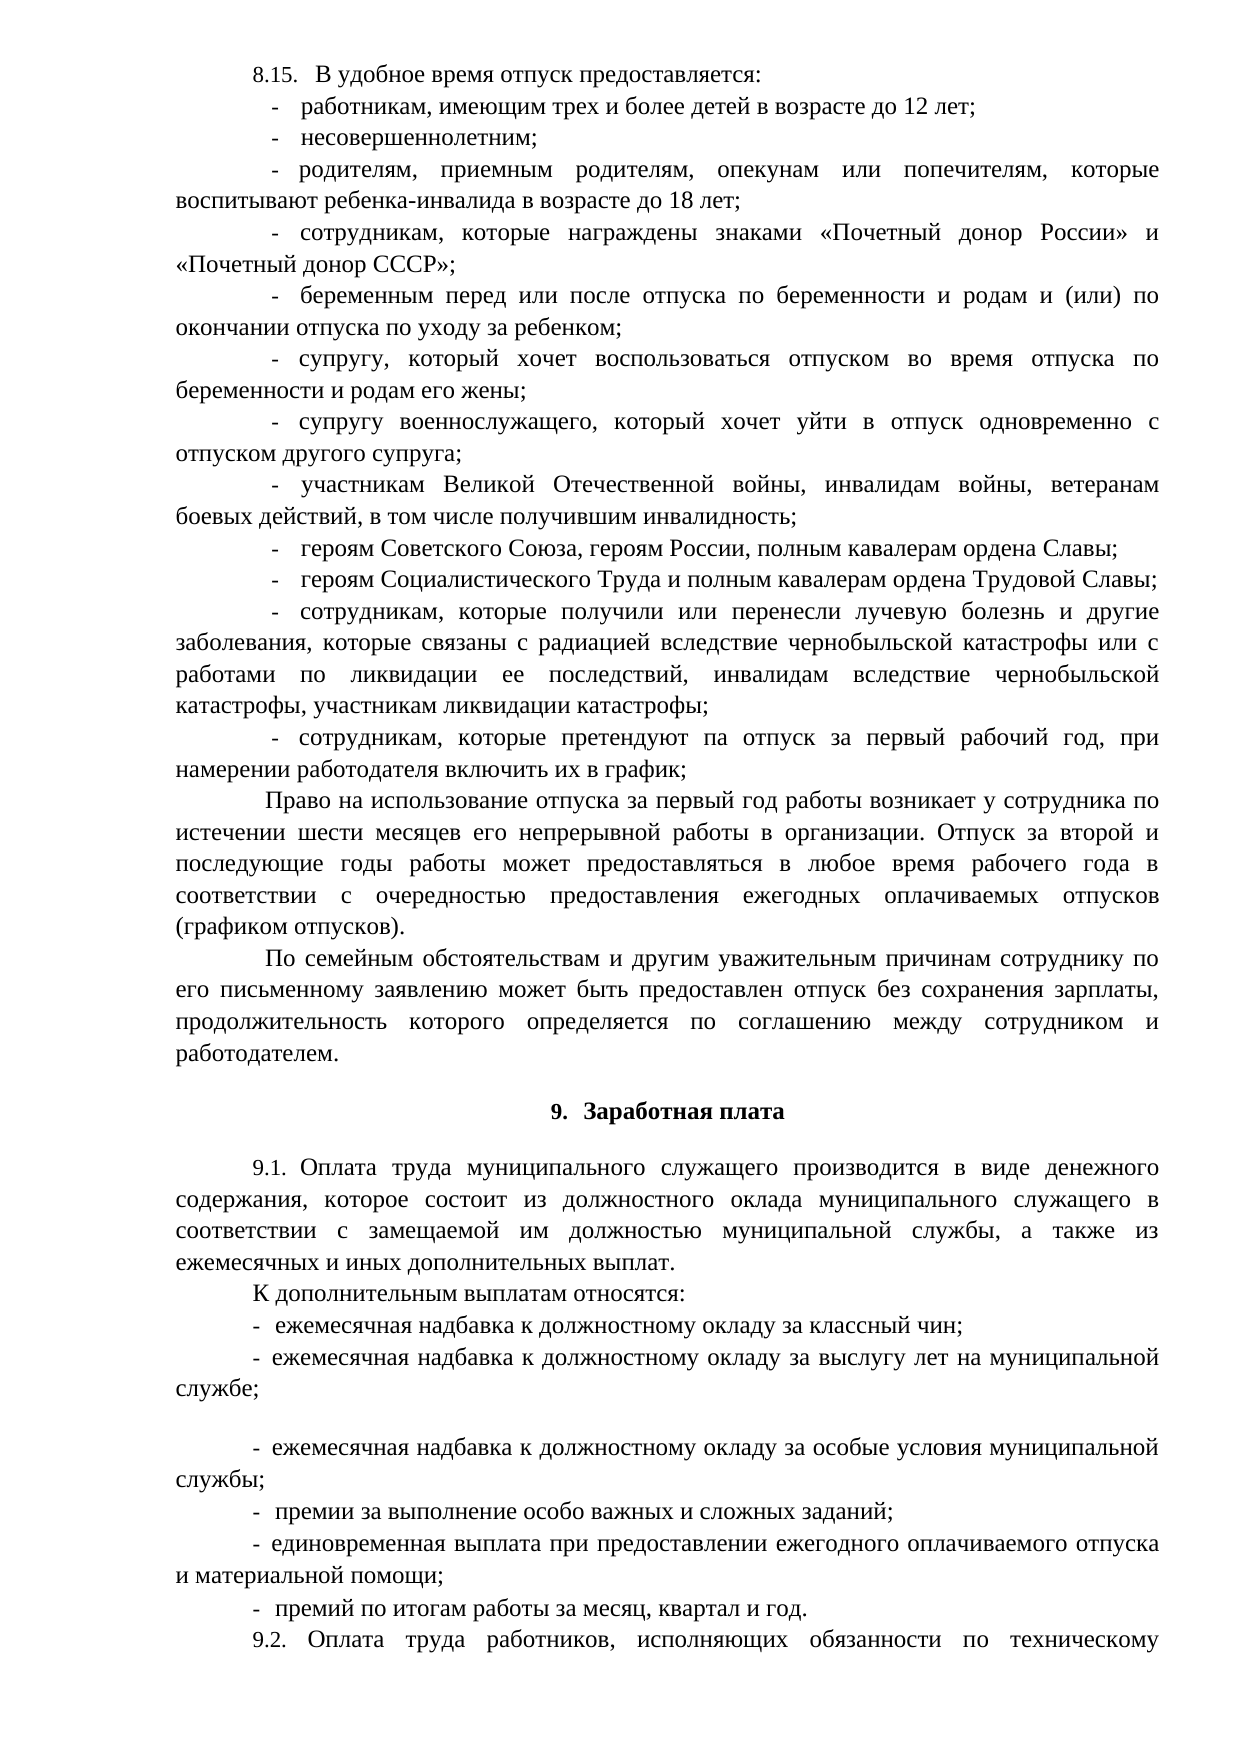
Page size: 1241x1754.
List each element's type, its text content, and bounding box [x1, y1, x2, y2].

list несовершеннолетним; [175, 122, 1160, 151]
list сотрудникам, которые претендуют па отпуск за первый рабочий год, при намерении работодателя включить их в график; [175, 722, 1160, 782]
list премии за выполнение особо важных и сложных заданий; [175, 1496, 1160, 1525]
list работникам, имеющим трех и более детей в возрасте до 12 лет; [175, 91, 1160, 119]
list премий по итогам работы за месяц, квартал и год. [175, 1593, 1160, 1621]
list Заработная плата [175, 1096, 1160, 1125]
list ежемесячная надбавка к должностному окладу за особые условия муниципальной службы; [175, 1432, 1160, 1493]
list родителям, приемным родителям, опекунам или попечителям, которые воспитывают ребенка-инвалида в возрасте до 18 лет; [175, 154, 1160, 214]
list супругу, который хочет воспользоваться отпуском во время отпуска по беременности и родам его жены; [175, 343, 1160, 404]
list сотрудникам, которые получили или перенесли лучевую болезнь и другие заболевания, которые связаны с радиацией вследствие чернобыльской катастрофы или с работами по ликвидации ее последствий, инвалидам вследствие чернобыльской катастрофы, участникам ликвидации катастрофы; [175, 596, 1160, 719]
list Оплата труда муниципального служащего производится в виде денежного содержания, которое состоит из должностного оклада муниципального служащего в соответствии с замещаемой им должностью муниципальной службы, а также из ежемесячных и иных дополнительных выплат. [175, 1152, 1160, 1276]
list ежемесячная надбавка к должностному окладу за выслугу лет на муниципальной службе; [175, 1342, 1160, 1402]
text К дополнительным выплатам относятся: [175, 1278, 1160, 1307]
text По семейным обстоятельствам и другим уважительным причинам сотруднику по его письменному заявлению может быть предоставлен отпуск без сохранения зарплаты, продолжительность которого определяется по соглашению между сотрудником и работодателем. [175, 943, 1160, 1066]
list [175, 1624, 1160, 1653]
list ежемесячная надбавка к должностному окладу за классный чин; [175, 1310, 1160, 1339]
list В удобное время отпуск предоставляется: [175, 59, 1160, 88]
list беременным перед или после отпуска по беременности и родам и (или) по окончании отпуска по уходу за ребенком; [175, 280, 1160, 341]
list героям Советского Союза, героям России, полным кавалерам ордена Славы; [175, 533, 1160, 561]
list участникам Великой Отечественной войны, инвалидам войны, ветеранам боевых действий, в том числе получившим инвалидность; [175, 469, 1160, 530]
list сотрудникам, которые награждены знаками «Почетный донор России» и «Почетный донор СССР»; [175, 217, 1160, 277]
list единовременная выплата при предоставлении ежегодного оплачиваемого отпуска и материальной помощи; [175, 1528, 1160, 1589]
text Право на использование отпуска за первый год работы возникает у сотрудника по истечении шести месяцев его непрерывной работы в организации. Отпуск за второй и последующие годы работы может предоставляться в любое время рабочего года в соответствии с очередностью предоставления ежегодных оплачиваемых отпусков (графиком отпусков). [175, 785, 1160, 940]
list героям Социалистического Труда и полным кавалерам ордена Трудовой Славы; [175, 564, 1160, 593]
list супругу военнослужащего, который хочет уйти в отпуск одновременно с отпуском другого супруга; [175, 406, 1160, 467]
